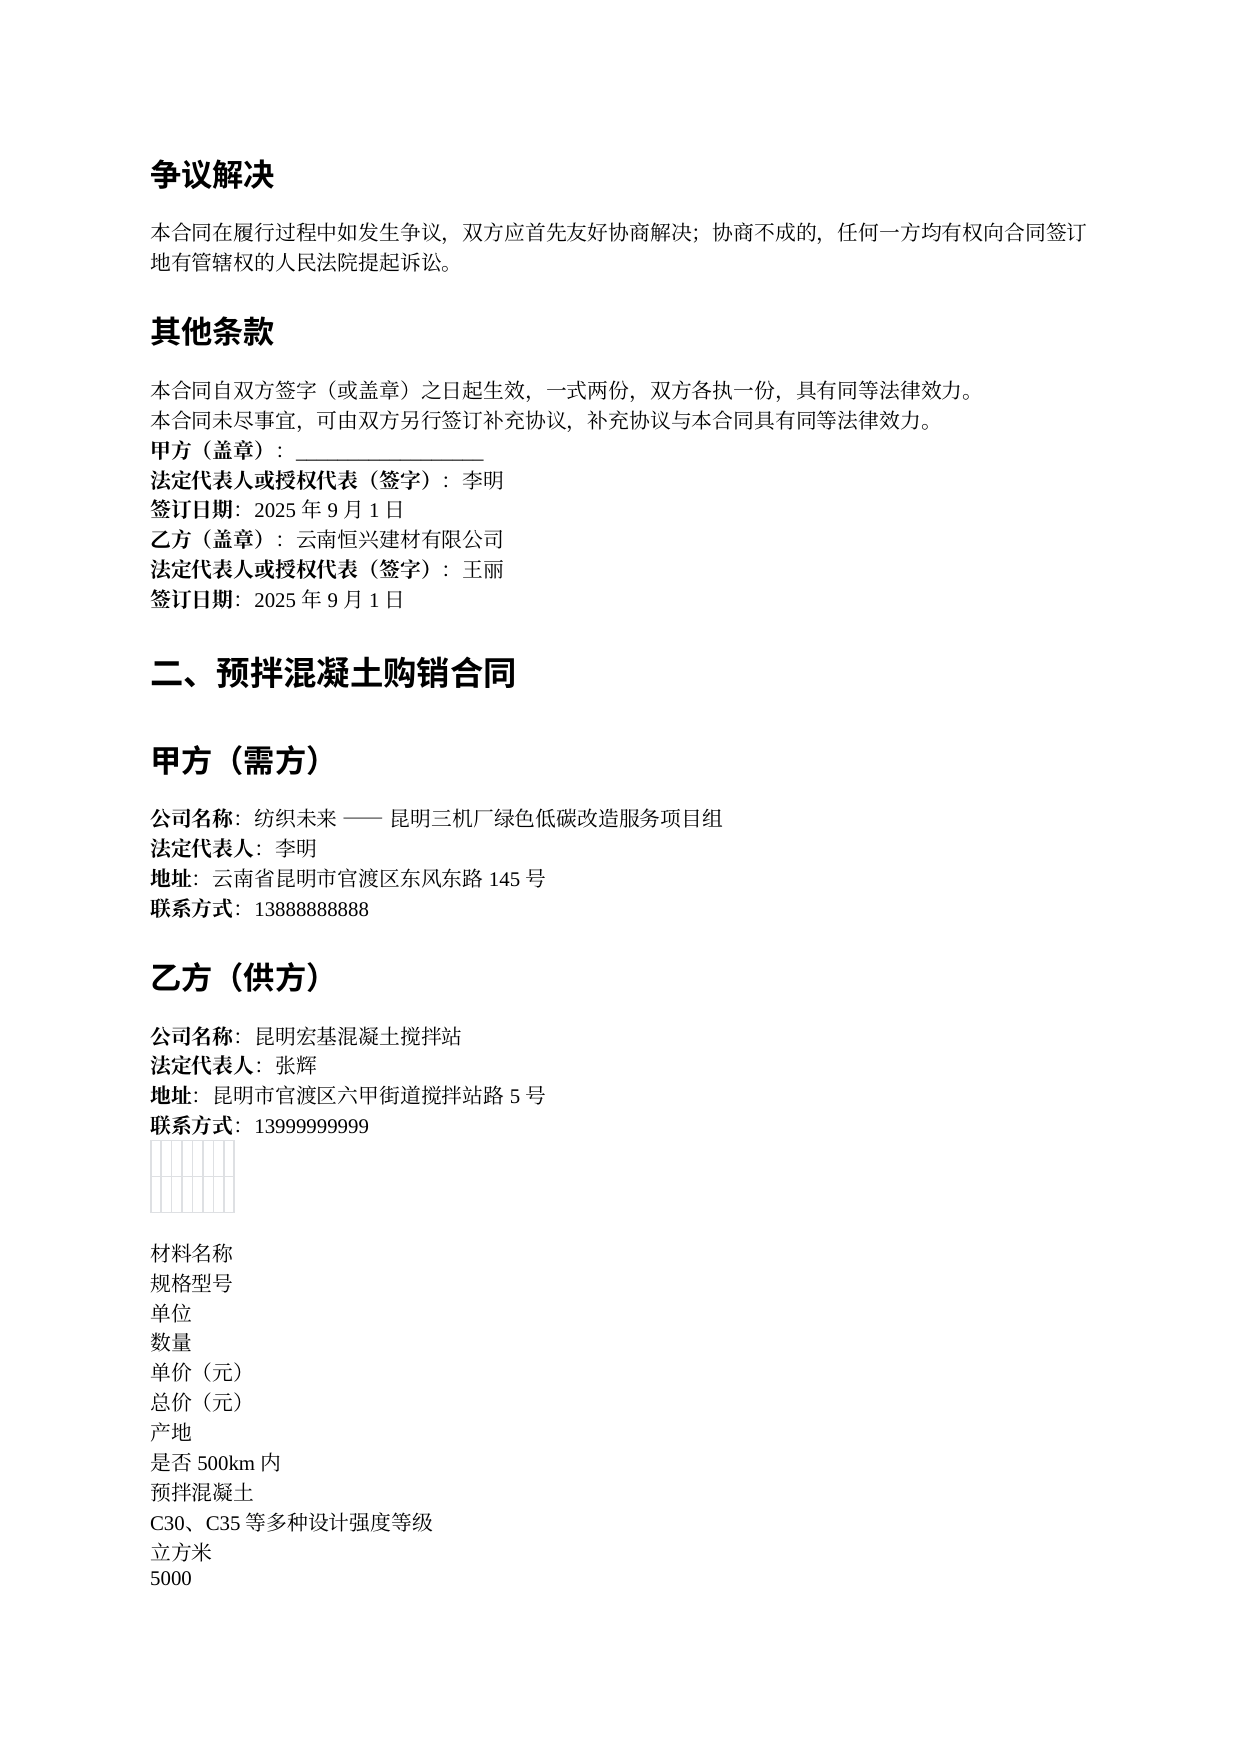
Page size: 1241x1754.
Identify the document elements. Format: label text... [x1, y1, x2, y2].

subtitle 争议解决 [150, 150, 1090, 195]
subtitle 甲方（需方） [150, 736, 1090, 781]
subtitle 乙方（供方） [150, 953, 1090, 999]
subtitle 二、预拌混凝土购销合同 [150, 647, 1090, 695]
subtitle 其他条款 [150, 308, 1090, 353]
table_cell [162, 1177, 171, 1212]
